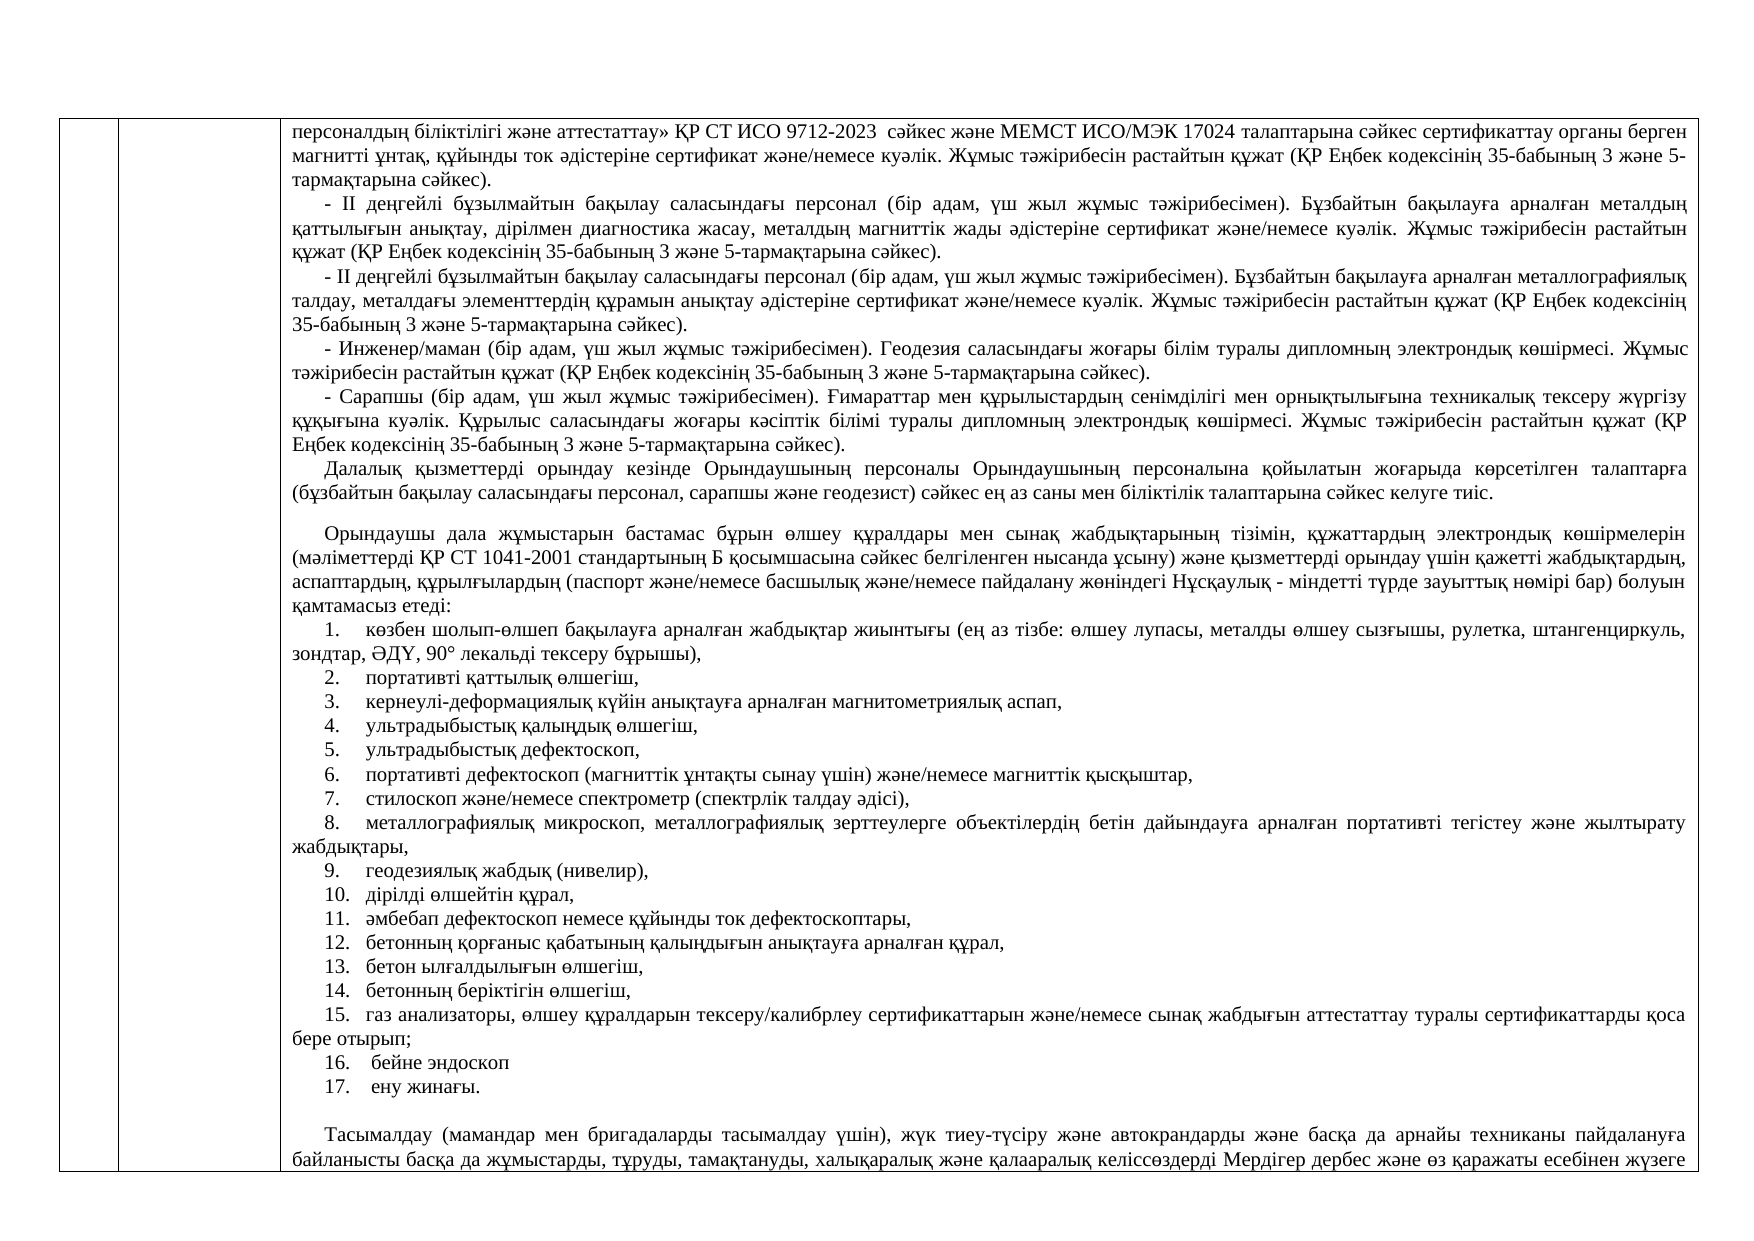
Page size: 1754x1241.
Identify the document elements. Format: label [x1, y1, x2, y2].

table_cell [119, 119, 280, 1171]
table_cell [281, 119, 1698, 1171]
table_cell [60, 119, 118, 1171]
